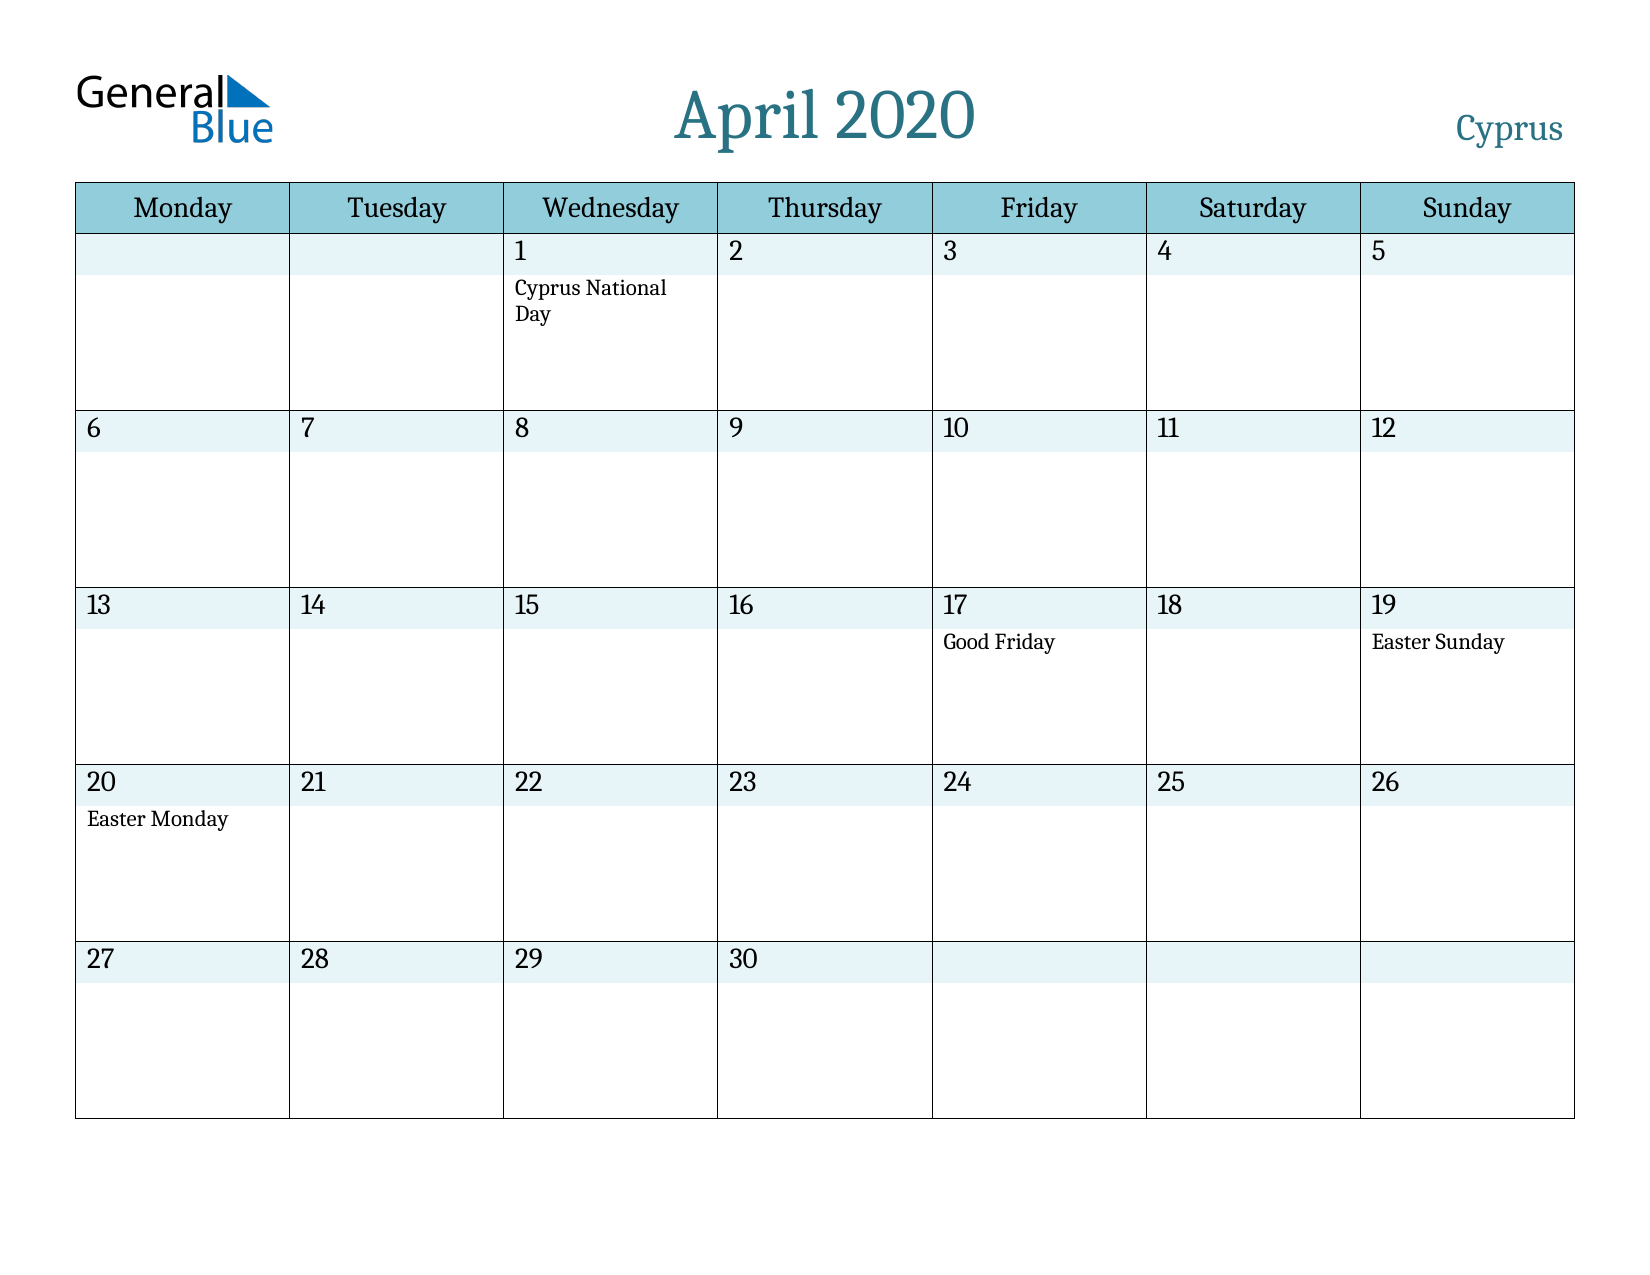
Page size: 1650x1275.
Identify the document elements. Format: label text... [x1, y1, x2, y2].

table_cell Good Friday [933, 629, 1146, 764]
picture [77, 75, 273, 143]
table_cell [1147, 275, 1360, 410]
table_cell [76, 983, 289, 1118]
table_cell Thursday [718, 183, 932, 233]
table_cell [290, 275, 503, 410]
table_cell 5 [1361, 234, 1574, 275]
table_cell [76, 275, 289, 410]
table_cell [1147, 806, 1360, 941]
table_cell 26 [1361, 765, 1574, 806]
table_cell 2 [718, 234, 932, 275]
table_cell [933, 452, 1146, 587]
table_cell 12 [1361, 411, 1574, 452]
table_cell 29 [504, 942, 717, 983]
table_cell [1361, 275, 1574, 410]
table_cell 16 [718, 588, 932, 629]
table_cell Easter Monday [76, 806, 289, 941]
table_cell 11 [1147, 411, 1360, 452]
table_cell 20 [76, 765, 289, 806]
table_cell [718, 983, 932, 1118]
table_cell [1147, 983, 1360, 1118]
table_cell [1147, 629, 1360, 764]
table_cell 23 [718, 765, 932, 806]
table_cell 19 [1361, 588, 1574, 629]
table_cell Cyprus National Day [504, 275, 717, 410]
table_cell 7 [290, 411, 503, 452]
table_cell 25 [1147, 765, 1360, 806]
table_cell 10 [933, 411, 1146, 452]
table_cell [718, 806, 932, 941]
table_cell Saturday [1147, 183, 1360, 233]
table_cell 8 [504, 411, 717, 452]
table_cell 22 [504, 765, 717, 806]
table_cell 9 [718, 411, 932, 452]
table_cell [504, 452, 717, 587]
table_cell [718, 629, 932, 764]
table_header Cyprus [1146, 75, 1574, 182]
table_cell [1361, 983, 1574, 1118]
table_cell 18 [1147, 588, 1360, 629]
table_cell 30 [718, 942, 932, 983]
table_cell [1361, 806, 1574, 941]
table_cell [933, 806, 1146, 941]
table_cell Friday [933, 183, 1146, 233]
table_cell [933, 275, 1146, 410]
table_cell 24 [933, 765, 1146, 806]
table_cell [1147, 942, 1360, 983]
table_cell 17 [933, 588, 1146, 629]
table_cell Monday [76, 183, 289, 233]
table_cell 15 [504, 588, 717, 629]
table_header April 2020 [504, 75, 1146, 182]
table_cell 14 [290, 588, 503, 629]
table_cell [504, 629, 717, 764]
table_cell [290, 806, 503, 941]
table_cell [504, 806, 717, 941]
table_cell [290, 629, 503, 764]
table_cell [1361, 452, 1574, 587]
table_cell [290, 234, 503, 275]
table_cell [1147, 452, 1360, 587]
table_cell [76, 452, 289, 587]
table_cell [76, 234, 289, 275]
table_cell 13 [76, 588, 289, 629]
table_cell 1 [504, 234, 717, 275]
table_cell [290, 983, 503, 1118]
table_cell 21 [290, 765, 503, 806]
table_cell Sunday [1361, 183, 1574, 233]
table_cell Wednesday [504, 183, 717, 233]
table_header [76, 75, 503, 182]
table_cell 3 [933, 234, 1146, 275]
table_cell [718, 452, 932, 587]
table_cell [290, 452, 503, 587]
table_cell [1361, 942, 1574, 983]
table_cell 28 [290, 942, 503, 983]
table_cell [933, 942, 1146, 983]
table_cell [76, 629, 289, 764]
table_cell [504, 983, 717, 1118]
table_cell [718, 275, 932, 410]
table_cell Tuesday [290, 183, 503, 233]
table_cell Easter Sunday [1361, 629, 1574, 764]
table_cell [933, 983, 1146, 1118]
table_cell 4 [1147, 234, 1360, 275]
table_cell 27 [76, 942, 289, 983]
table_cell 6 [76, 411, 289, 452]
